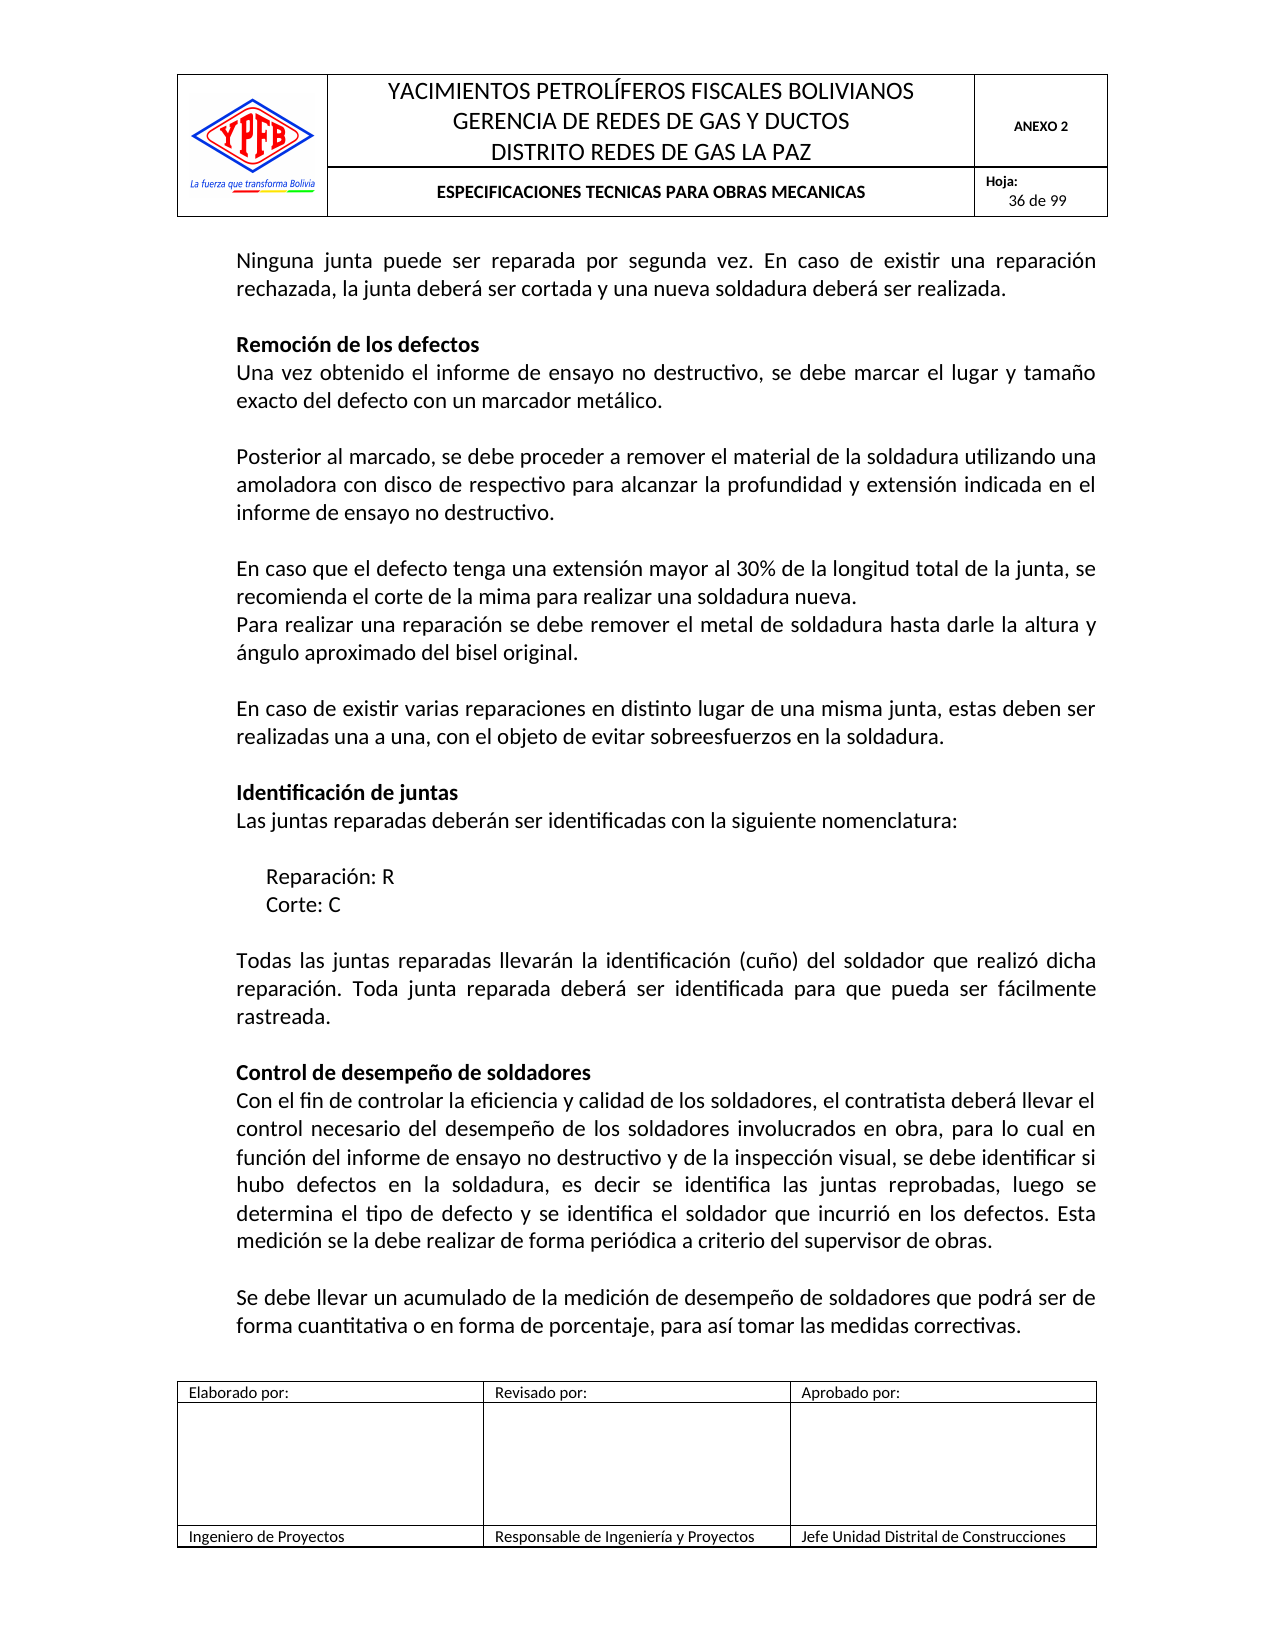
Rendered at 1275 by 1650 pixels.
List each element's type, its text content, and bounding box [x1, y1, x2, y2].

text Corte: C [266, 890, 1098, 918]
text Con el fin de controlar la eficiencia y calidad de los soldadores, el contratista deberá llevar el control necesario del desempeño de los soldadores involucrados en obra, para lo cual en función del informe de ensayo no destructivo y de la inspección visual, se debe identificar si hubo defectos en la soldadura, es decir se identifica las juntas reprobadas, luego se determina el tipo de defecto y se identifica el soldador que incurrió en los defectos. Esta medición se la debe realizar de forma periódica a criterio del supervisor de obras. [236, 1087, 1098, 1255]
text Las juntas reparadas deberán ser identificadas con la siguiente nomenclatura: [236, 806, 1098, 834]
text En caso que el defecto tenga una extensión mayor al 30% de la longitud total de la junta, se recomienda el corte de la mima para realizar una soldadura nueva. [236, 554, 1098, 610]
text Reparación: R [266, 862, 1098, 890]
text Para realizar una reparación se debe remover el metal de soldadura hasta darle la altura y ángulo aproximado del bisel original. [236, 610, 1098, 666]
text Control de desempeño de soldadores [236, 1058, 1098, 1087]
text En caso de existir varias reparaciones en distinto lugar de una misma junta, estas deben ser realizadas una a una, con el objeto de evitar sobreesfuerzos en la soldadura. [236, 694, 1098, 750]
text Identificación de juntas [236, 778, 1098, 806]
text Todas las juntas reparadas llevarán la identificación (cuño) del soldador que realizó dicha reparación. Toda junta reparada deberá ser identificada para que pueda ser fácilmente rastreada. [236, 946, 1098, 1031]
text Se debe llevar un acumulado de la medición de desempeño de soldadores que podrá ser de forma cuantitativa o en forma de porcentaje, para así tomar las medidas correctivas. [236, 1283, 1098, 1339]
text Ninguna junta puede ser reparada por segunda vez. En caso de existir una reparación rechazada, la junta deberá ser cortada y una nueva soldadura deberá ser realizada. [236, 246, 1098, 302]
text Una vez obtenido el informe de ensayo no destructivo, se debe marcar el lugar y tamaño exacto del defecto con un marcador metálico. [236, 358, 1098, 414]
text Remoción de los defectos [236, 330, 1098, 358]
picture [188, 93, 316, 198]
text Posterior al marcado, se debe proceder a remover el material de la soldadura utilizando una amoladora con disco de respectivo para alcanzar la profundidad y extensión indicada en el informe de ensayo no destructivo. [236, 442, 1098, 526]
